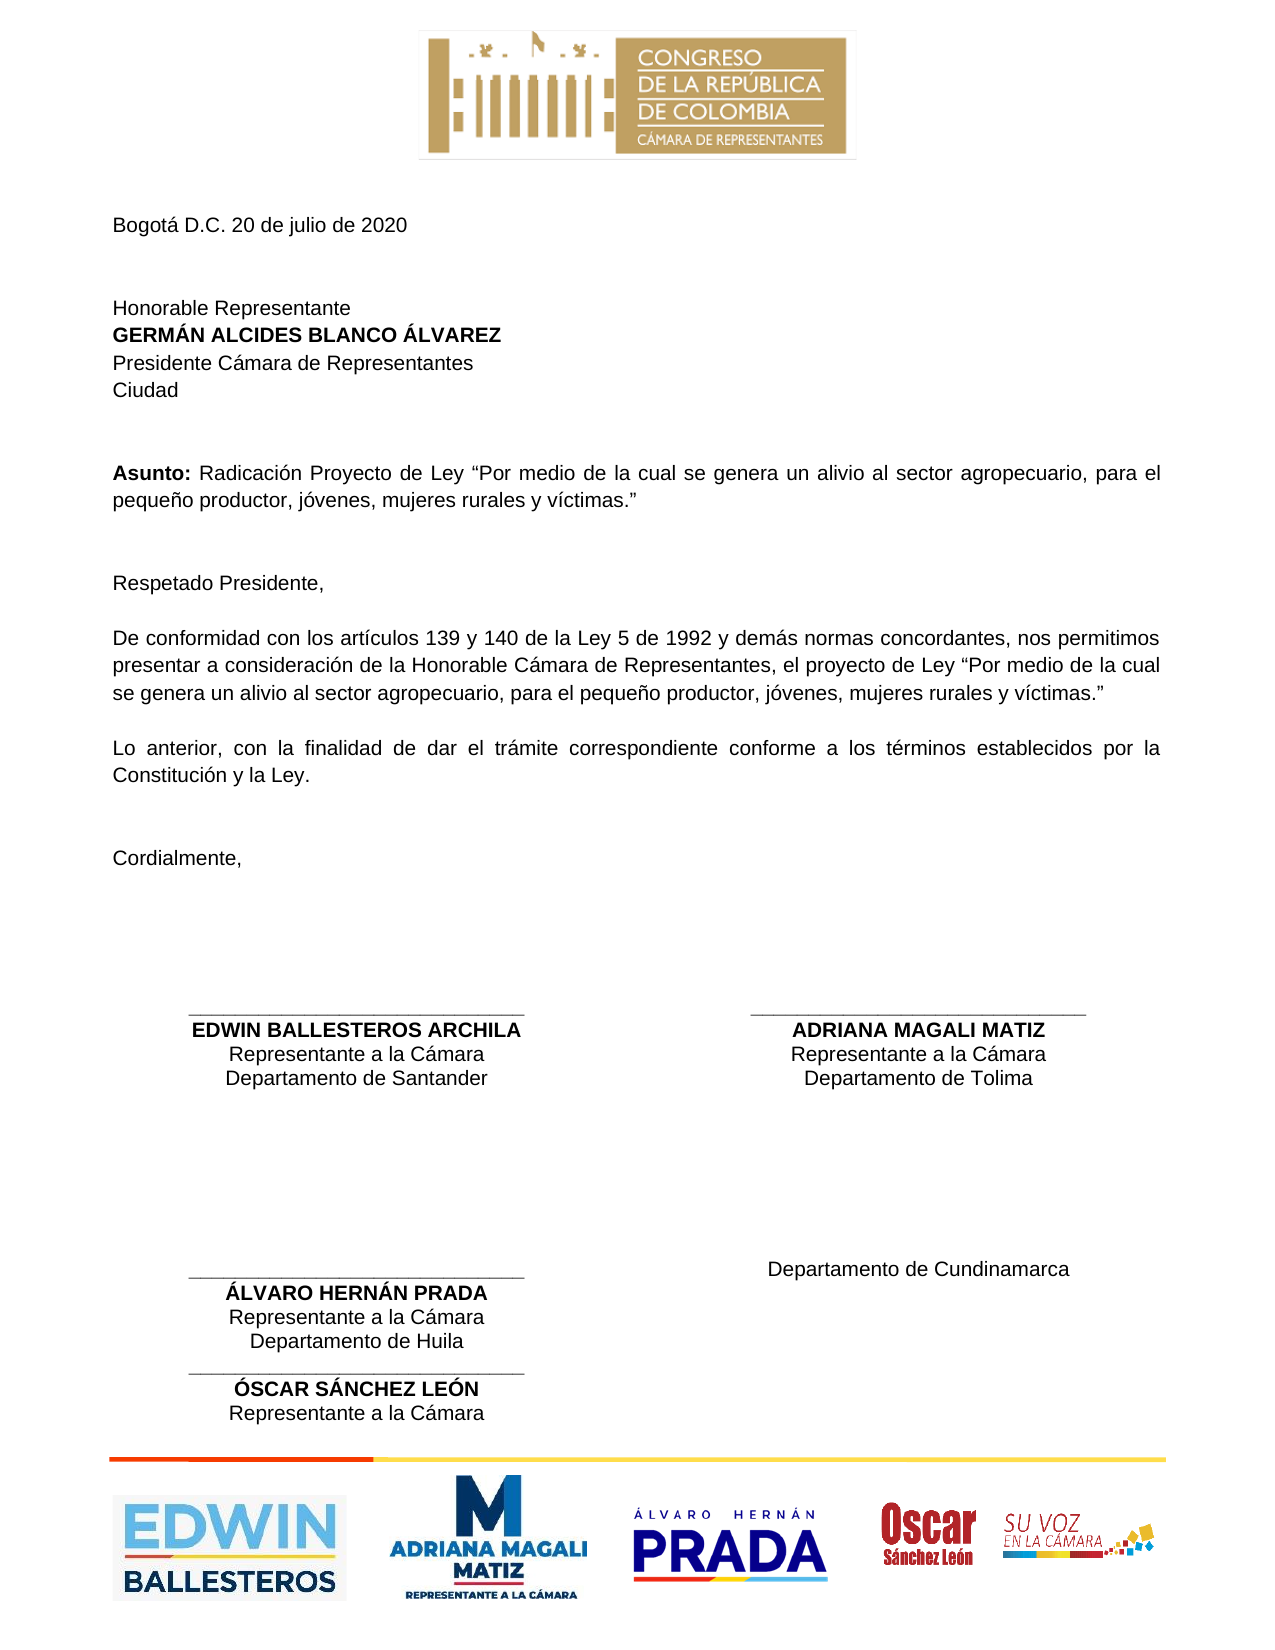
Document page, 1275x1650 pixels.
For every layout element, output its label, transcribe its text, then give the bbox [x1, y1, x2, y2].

text Cordialmente, [112, 846, 1162, 870]
text Bogotá D.C. 20 de julio de 2020 [112, 213, 1162, 237]
text Respetado Presidente, [112, 571, 1162, 595]
text _____________________________ [112, 1257, 601, 1281]
text Representante a la Cámara [112, 1305, 601, 1329]
text De conformidad con los artículos 139 y 140 de la Ley 5 de 1992 y demás normas concordantes, nos permitimos presentar a consideración de la Honorable Cámara de Representantes, el proyecto de Ley “Por medio de la cual se genera un alivio al sector agropecuario, para el pequeño productor, jóvenes, mujeres rurales y víctimas.” [112, 626, 1162, 705]
text Departamento de Santander [112, 1066, 601, 1089]
text _____________________________ [112, 994, 601, 1018]
text ADRIANA MAGALI MATIZ [674, 1018, 1162, 1042]
text Lo anterior, con la finalidad de dar el trámite correspondiente conforme a los términos establecidos por la Constitución y la Ley. [112, 736, 1162, 787]
text Asunto: Radicación Proyecto de Ley “Por medio de la cual se genera un alivio al sector agropecuario, para el pequeño productor, jóvenes, mujeres rurales y víctimas.” [112, 461, 1162, 512]
text ÓSCAR SÁNCHEZ LEÓN [112, 1377, 601, 1401]
text Representante a la Cámara [112, 1042, 601, 1066]
text EDWIN BALLESTEROS ARCHILA [112, 1018, 601, 1042]
picture [389, 1475, 587, 1599]
picture [870, 1496, 1163, 1586]
text Honorable Representante [112, 296, 1162, 320]
text Representante a la Cámara [112, 1401, 601, 1425]
text Presidente Cámara de Representantes [112, 351, 1162, 375]
text _____________________________ [674, 994, 1162, 1018]
text _____________________________ [112, 1353, 601, 1377]
text GERMÁN ALCIDES BLANCO ÁLVAREZ [112, 323, 1162, 347]
text ÁLVARO HERNÁN PRADA [112, 1281, 601, 1305]
text Departamento de Huila [112, 1329, 601, 1353]
picture [418, 30, 857, 160]
picture [112, 1495, 347, 1601]
text Ciudad [112, 378, 1162, 402]
text Representante a la Cámara [674, 1042, 1162, 1066]
picture [628, 1500, 832, 1592]
text Departamento de Cundinamarca [674, 1257, 1162, 1281]
text Departamento de Tolima [674, 1066, 1162, 1089]
